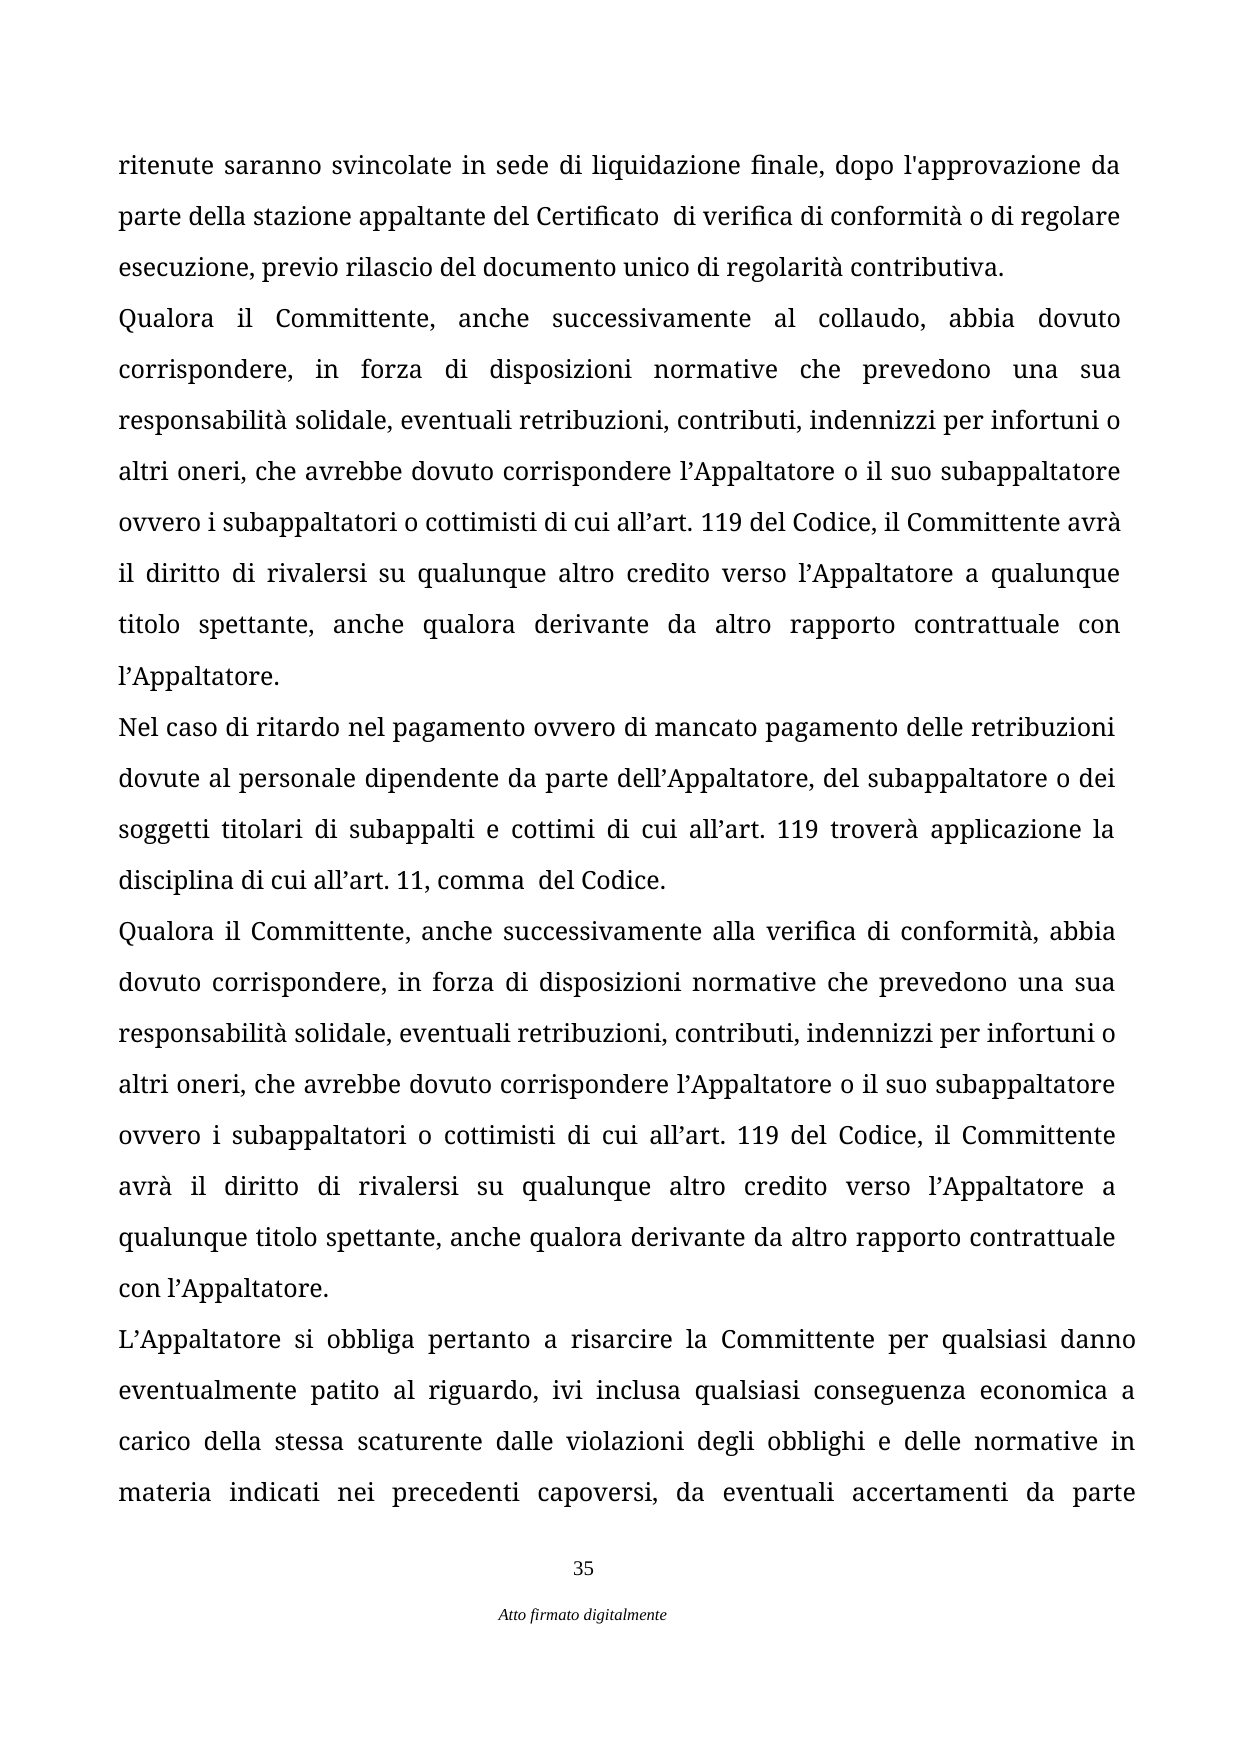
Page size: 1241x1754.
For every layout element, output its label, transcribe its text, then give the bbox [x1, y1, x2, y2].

text Qualora il Committente, anche successivamente al collaudo, abbia dovuto corrispondere, in forza di disposizioni normative che prevedono una sua responsabilità solidale, eventuali retribuzioni, contributi, indennizzi per infortuni o altri oneri, che avrebbe dovuto corrispondere l’Appaltatore o il suo subappaltatore ovvero i subappaltatori o cottimisti di cui all’art. 119 del Codice, il Committente avrà il diritto di rivalersi su qualunque altro credito verso l’Appaltatore a qualunque titolo spettante, anche qualora derivante da altro rapporto contrattuale con l’Appaltatore. [118, 301, 1122, 692]
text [118, 148, 1122, 284]
text Qualora il Committente, anche successivamente alla verifica di conformità, abbia dovuto corrispondere, in forza di disposizioni normative che prevedono una sua responsabilità solidale, eventuali retribuzioni, contributi, indennizzi per infortuni o altri oneri, che avrebbe dovuto corrispondere l’Appaltatore o il suo subappaltatore ovvero i subappaltatori o cottimisti di cui all’art. 119 del Codice, il Committente avrà il diritto di rivalersi su qualunque altro credito verso l’Appaltatore a qualunque titolo spettante, anche qualora derivante da altro rapporto contrattuale con l’Appaltatore. [118, 913, 1117, 1305]
text Nel caso di ritardo nel pagamento ovvero di mancato pagamento delle retribuzioni dovute al personale dipendente da parte dell’Appaltatore, del subappaltatore o dei soggetti titolari di subappalti e cottimi di cui all’art. 119 troverà applicazione la disciplina di cui all’art. 11, comma del Codice. [118, 709, 1117, 896]
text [118, 1322, 1137, 1509]
